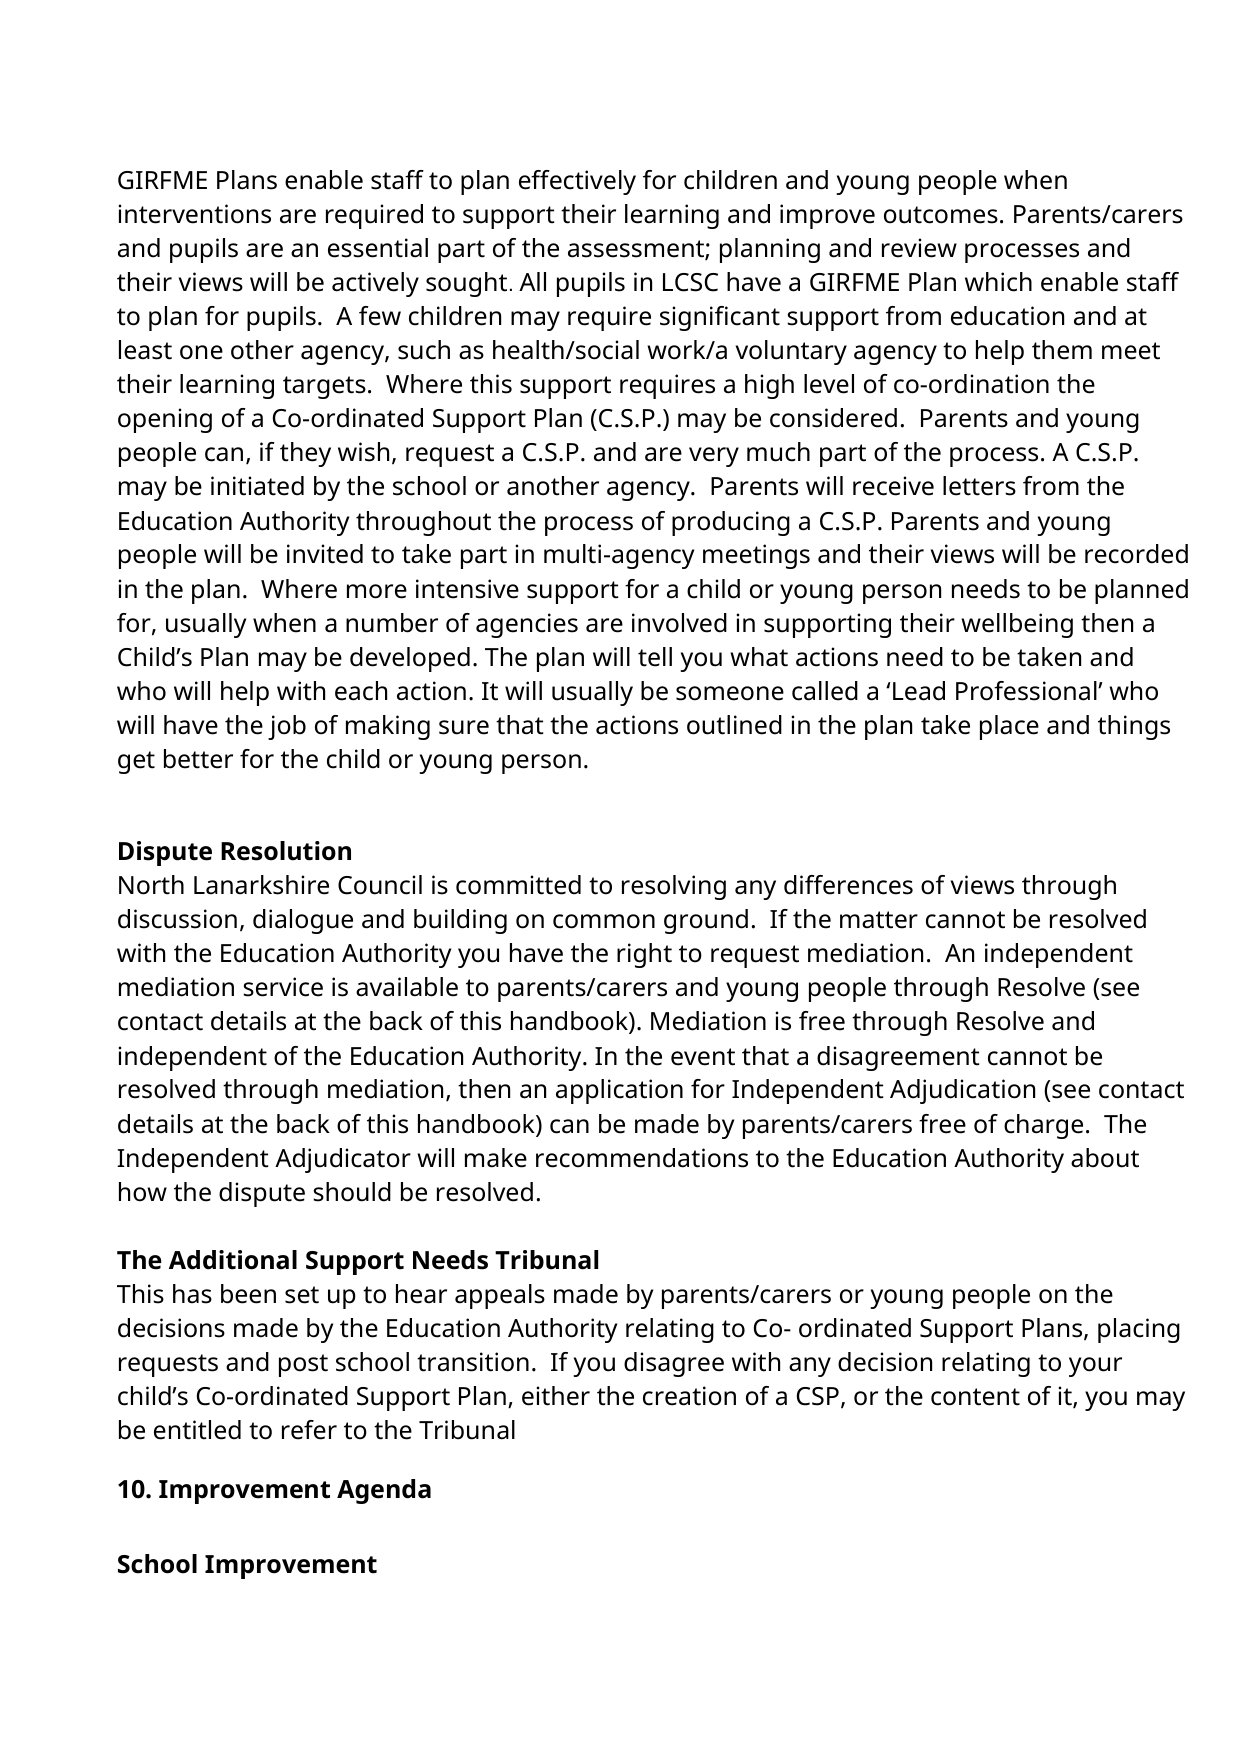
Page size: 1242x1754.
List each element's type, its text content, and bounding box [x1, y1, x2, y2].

subtitle 10. Improvement Agenda [117, 1472, 1192, 1506]
text This has been set up to hear appeals made by parents/carers or young people on the decisions made by the Education Authority relating to Co- ordinated Support Plans, placing requests and post school transition. If you disagree with any decision relating to your child’s Co-ordinated Support Plan, either the creation of a CSP, or the content of it, you may be entitled to refer to the Tribunal [117, 1277, 1192, 1447]
text Dispute Resolution [117, 834, 1192, 868]
text GIRFME Plans enable staff to plan effectively for children and young people when interventions are required to support their learning and improve outcomes. Parents/carers and pupils are an essential part of the assessment; planning and review processes and their views will be actively sought. All pupils in LCSC have a GIRFME Plan which enable staff to plan for pupils. A few children may require significant support from education and at least one other agency, such as health/social work/a voluntary agency to help them meet their learning targets. Where this support requires a high level of co-ordination the opening of a Co-ordinated Support Plan (C.S.P.) may be considered. Parents and young people can, if they wish, request a C.S.P. and are very much part of the process. A C.S.P. may be initiated by the school or another agency. Parents will receive letters from the Education Authority throughout the process of producing a C.S.P. Parents and young people will be invited to take part in multi-agency meetings and their views will be recorded in the plan. Where more intensive support for a child or young person needs to be planned for, usually when a number of agencies are involved in supporting their wellbeing then a Child’s Plan may be developed. The plan will tell you what actions need to be taken and who will help with each action. It will usually be someone called a ‘Lead Professional’ who will have the job of making sure that the actions outlined in the plan take place and things get better for the child or young person. [117, 162, 1192, 776]
text The Additional Support Needs Tribunal [117, 1242, 1192, 1277]
text School Improvement [117, 1546, 1192, 1580]
text North Lanarkshire Council is committed to resolving any differences of views through discussion, dialogue and building on common ground. If the matter cannot be resolved with the Education Authority you have the right to request mediation. An independent mediation service is available to parents/carers and young people through Resolve (see contact details at the back of this handbook). Mediation is free through Resolve and independent of the Education Authority. In the event that a disagreement cannot be resolved through mediation, then an application for Independent Adjudication (see contact details at the back of this handbook) can be made by parents/carers free of charge. The Independent Adjudicator will make recommendations to the Education Authority about how the dispute should be resolved. [117, 868, 1192, 1208]
